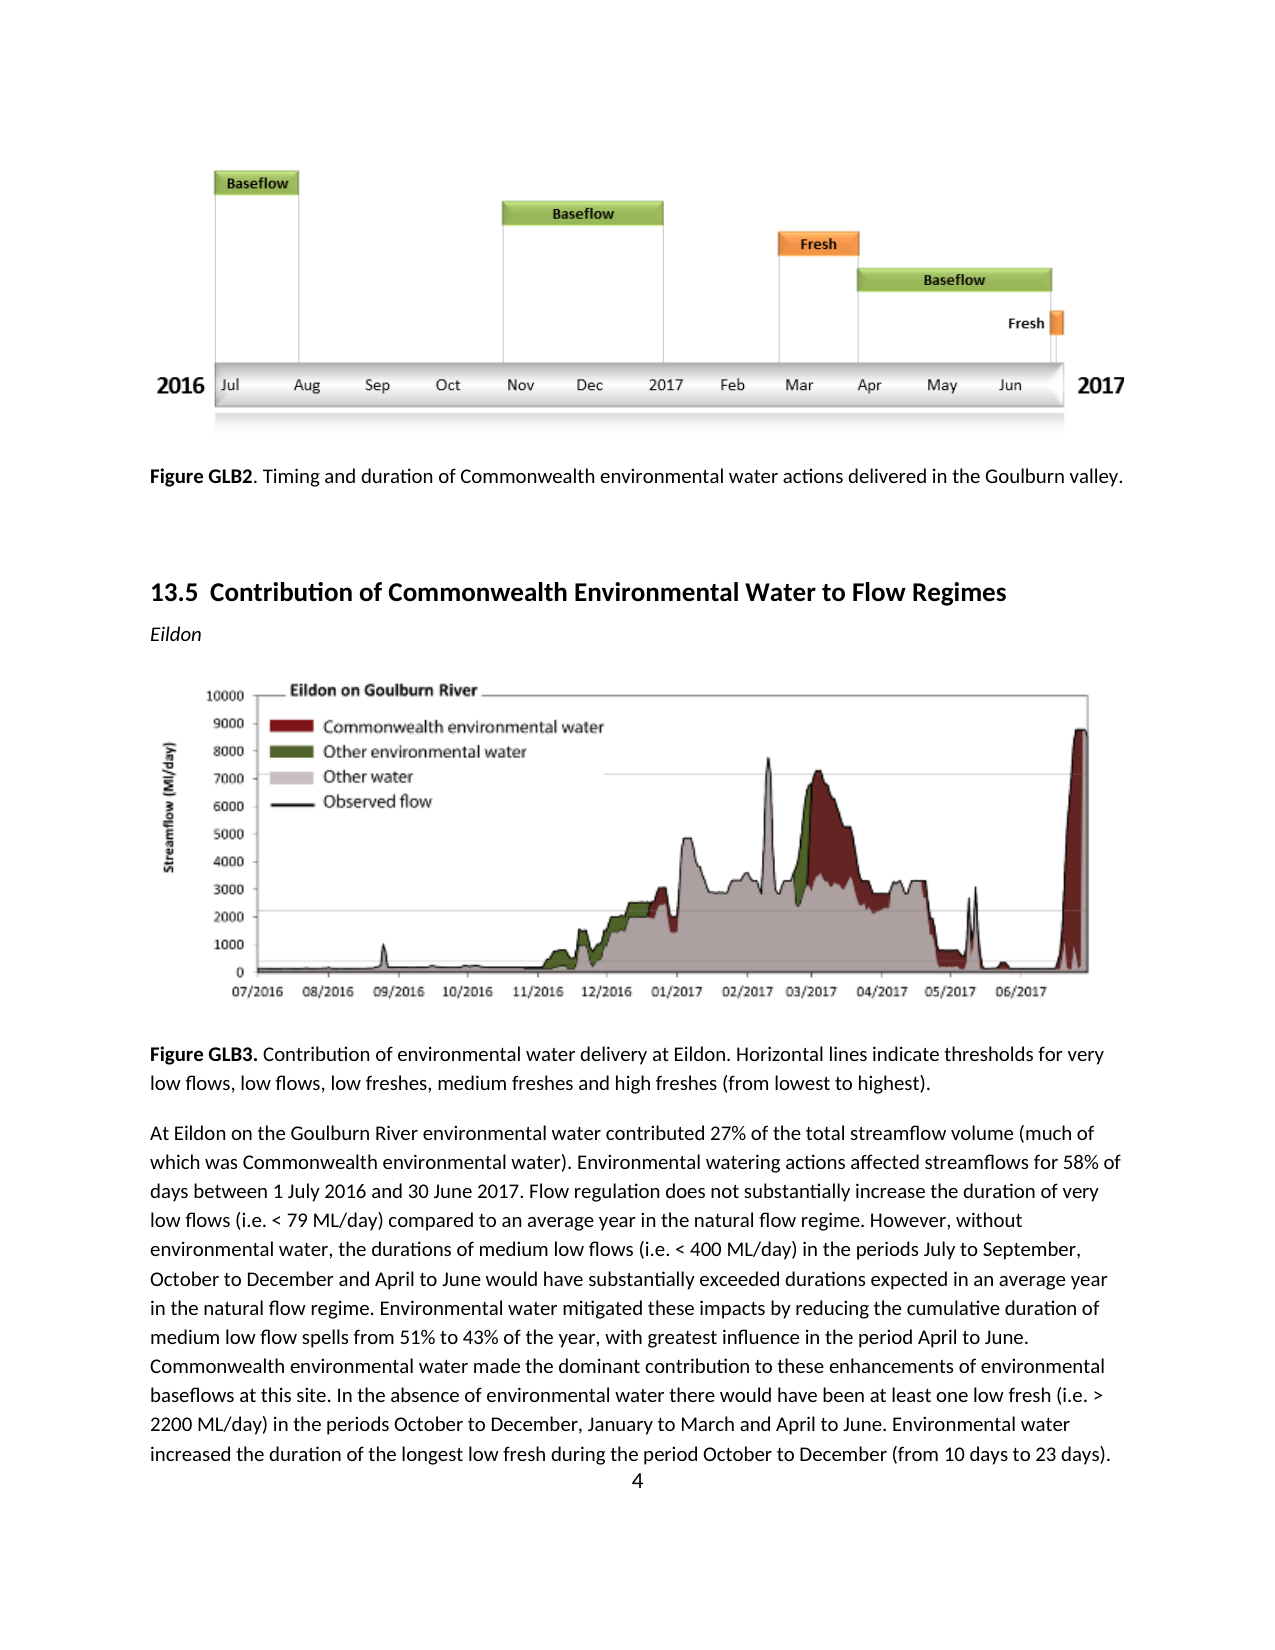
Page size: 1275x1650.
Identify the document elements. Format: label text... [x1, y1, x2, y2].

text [150, 1120, 1125, 1466]
picture [150, 670, 1125, 1017]
text Eildon [150, 621, 1125, 646]
subtitle Contribution of Commonwealth Environmental Water to Flow Regimes [150, 575, 1125, 608]
text Figure GLB2. Timing and duration of Commonwealth environmental water actions delivered in the Goulburn valley. [150, 463, 1125, 488]
text Figure GLB3. Contribution of environmental water delivery at Eildon. Horizontal lines indicate thresholds for very low flows, low flows, low freshes, medium freshes and high freshes (from lowest to highest). [150, 1041, 1125, 1095]
picture [150, 159, 1125, 438]
